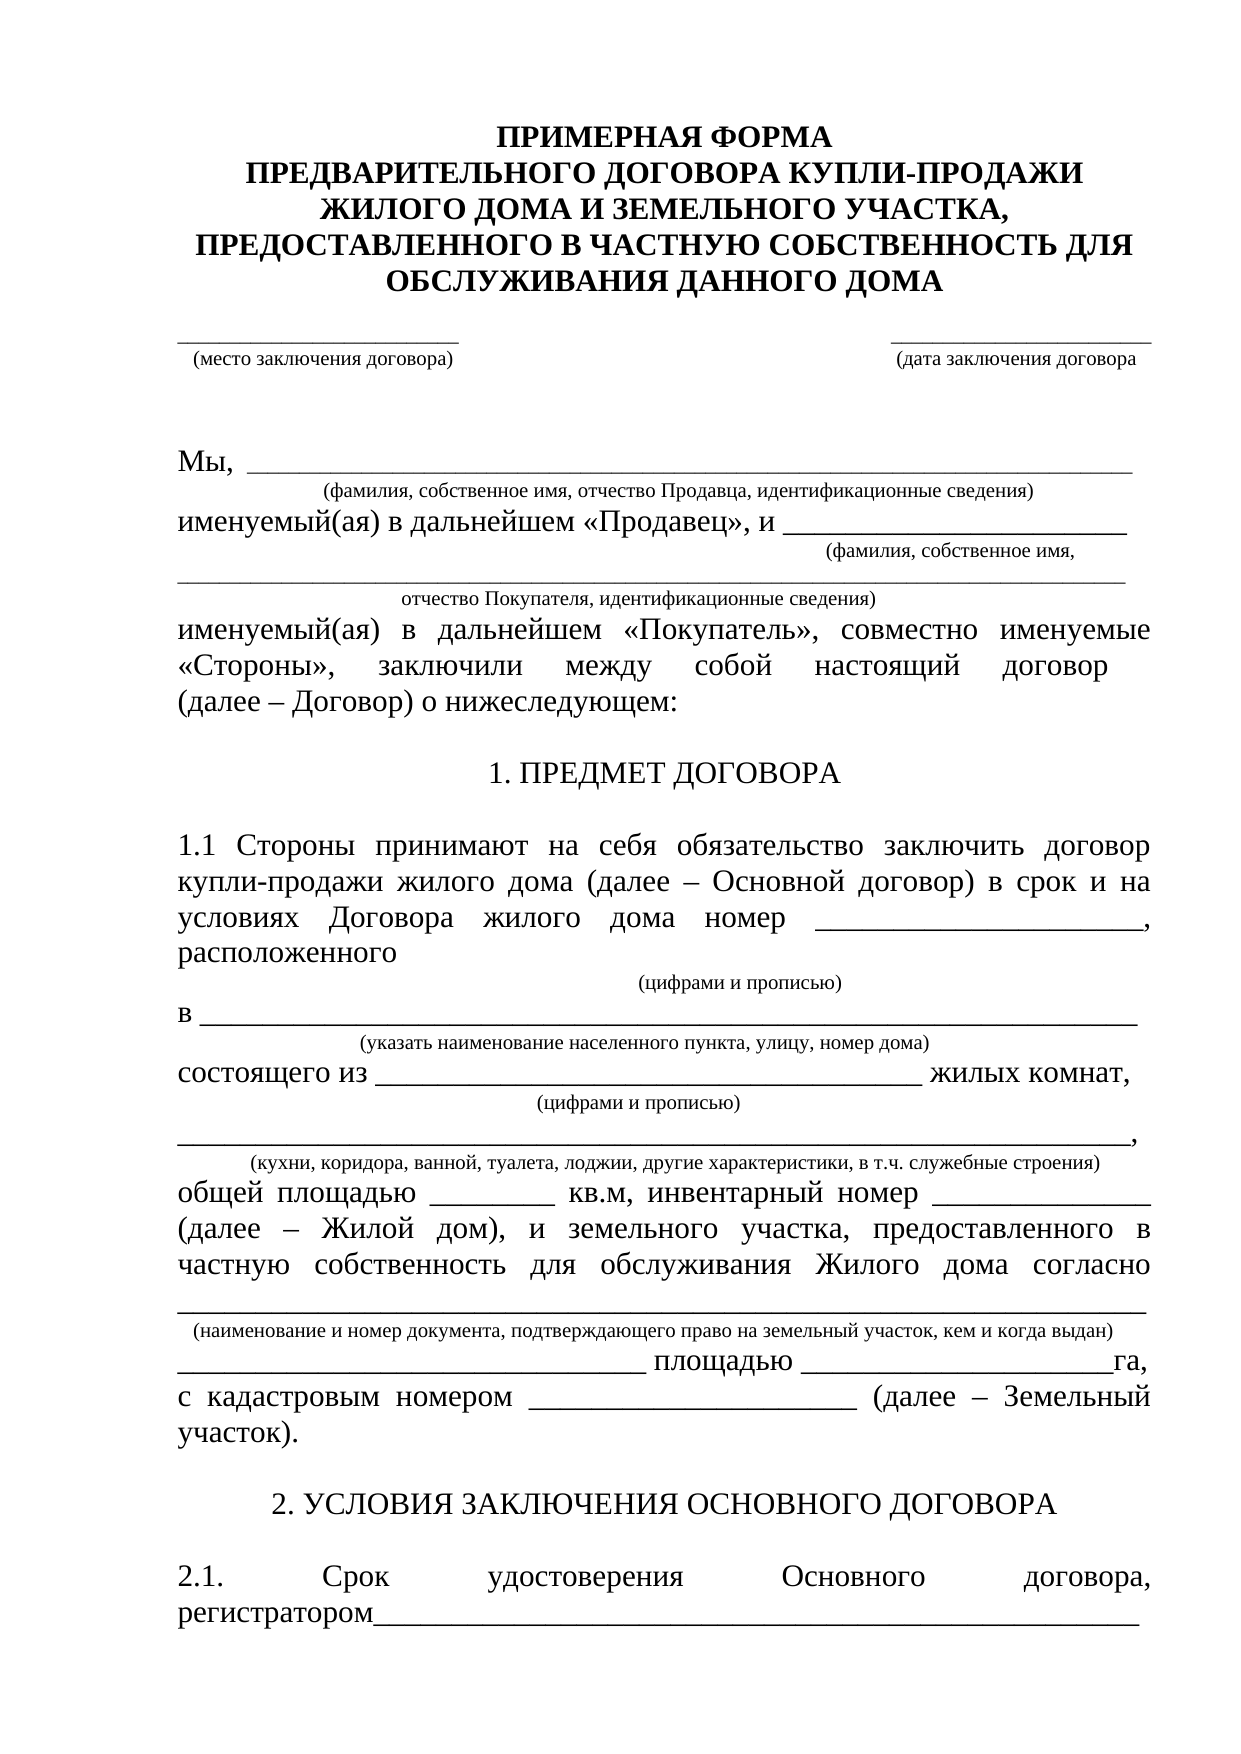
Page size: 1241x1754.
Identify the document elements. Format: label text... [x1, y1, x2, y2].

text (указать наименование населенного пункта, улицу, номер дома) [177, 1030, 1152, 1054]
text ПРИМЕРНАЯ ФОРМА [177, 118, 1152, 154]
text (место заключения договора) (дата заключения договора [177, 346, 1152, 370]
text ______________________________ площадью ____________________га, [177, 1342, 1152, 1377]
text 2.1. Срок удостоверения Основного договора, регистратором_________________________________________________ [177, 1557, 1152, 1629]
text _____________________________________________________________, [177, 1114, 1152, 1150]
text (цифрами и прописью) [177, 1090, 1152, 1114]
text 2. УСЛОВИЯ ЗАКЛЮЧЕНИЯ ОСНОВНОГО ДОГОВОРА [177, 1485, 1152, 1521]
text 1.1 Стороны принимают на себя обязательство заключить договор купли-продажи жилого дома (далее – Основной договор) в срок и на условиях Договора жилого дома номер _____________________, расположенного [177, 826, 1152, 970]
text (фамилия, собственное имя, отчество Продавца, идентификационные сведения) [177, 478, 1152, 502]
text 1. ПРЕДМЕТ ДОГОВОРА [177, 754, 1152, 790]
text с кадастровым номером _____________________ (далее – Земельный участок). [177, 1377, 1152, 1449]
text (цифрами и прописью) [177, 970, 1152, 994]
text (кухни, коридора, ванной, туалета, лоджии, другие характеристики, в т.ч. служебные строения) [177, 1150, 1152, 1174]
text именуемый(ая) в дальнейшем «Продавец», и ______________________ [177, 502, 1152, 538]
text именуемый(ая) в дальнейшем «Покупатель», совместно именуемые «Стороны», заключили между собой настоящий договор (далее – Договор) о нижеследующем: [177, 610, 1152, 718]
text ПРЕДВАРИТЕЛЬНОГО ДОГОВОРА КУПЛИ-ПРОДАЖИ ЖИЛОГО ДОМА И ЗЕМЕЛЬНОГО УЧАСТКА, ПРЕДОСТАВЛЕННОГО В ЧАСТНУЮ СОБСТВЕННОСТЬ ДЛЯ ОБСЛУЖИВАНИЯ ДАННОГО ДОМА [177, 154, 1152, 298]
text состоящего из ___________________________________ жилых комнат, [177, 1054, 1152, 1090]
text в ____________________________________________________________ [177, 994, 1152, 1030]
text Мы, _____________________________________________________________________________________ [177, 442, 1152, 478]
text ___________________________________________________________________________________________ [177, 562, 1152, 586]
text (наименование и номер документа, подтверждающего право на земельный участок, кем и когда выдан) [177, 1317, 1152, 1342]
text (фамилия, собственное имя, [177, 538, 1152, 562]
text общей площадью ________ кв.м, инвентарный номер ______________ (далее – Жилой дом), и земельного участка, предоставленного в частную собственность для обслуживания Жилого дома согласно ______________________________________________________________ [177, 1174, 1152, 1317]
text отчество Покупателя, идентификационные сведения) [177, 586, 1152, 610]
text ___________________________ _________________________ [177, 322, 1152, 346]
